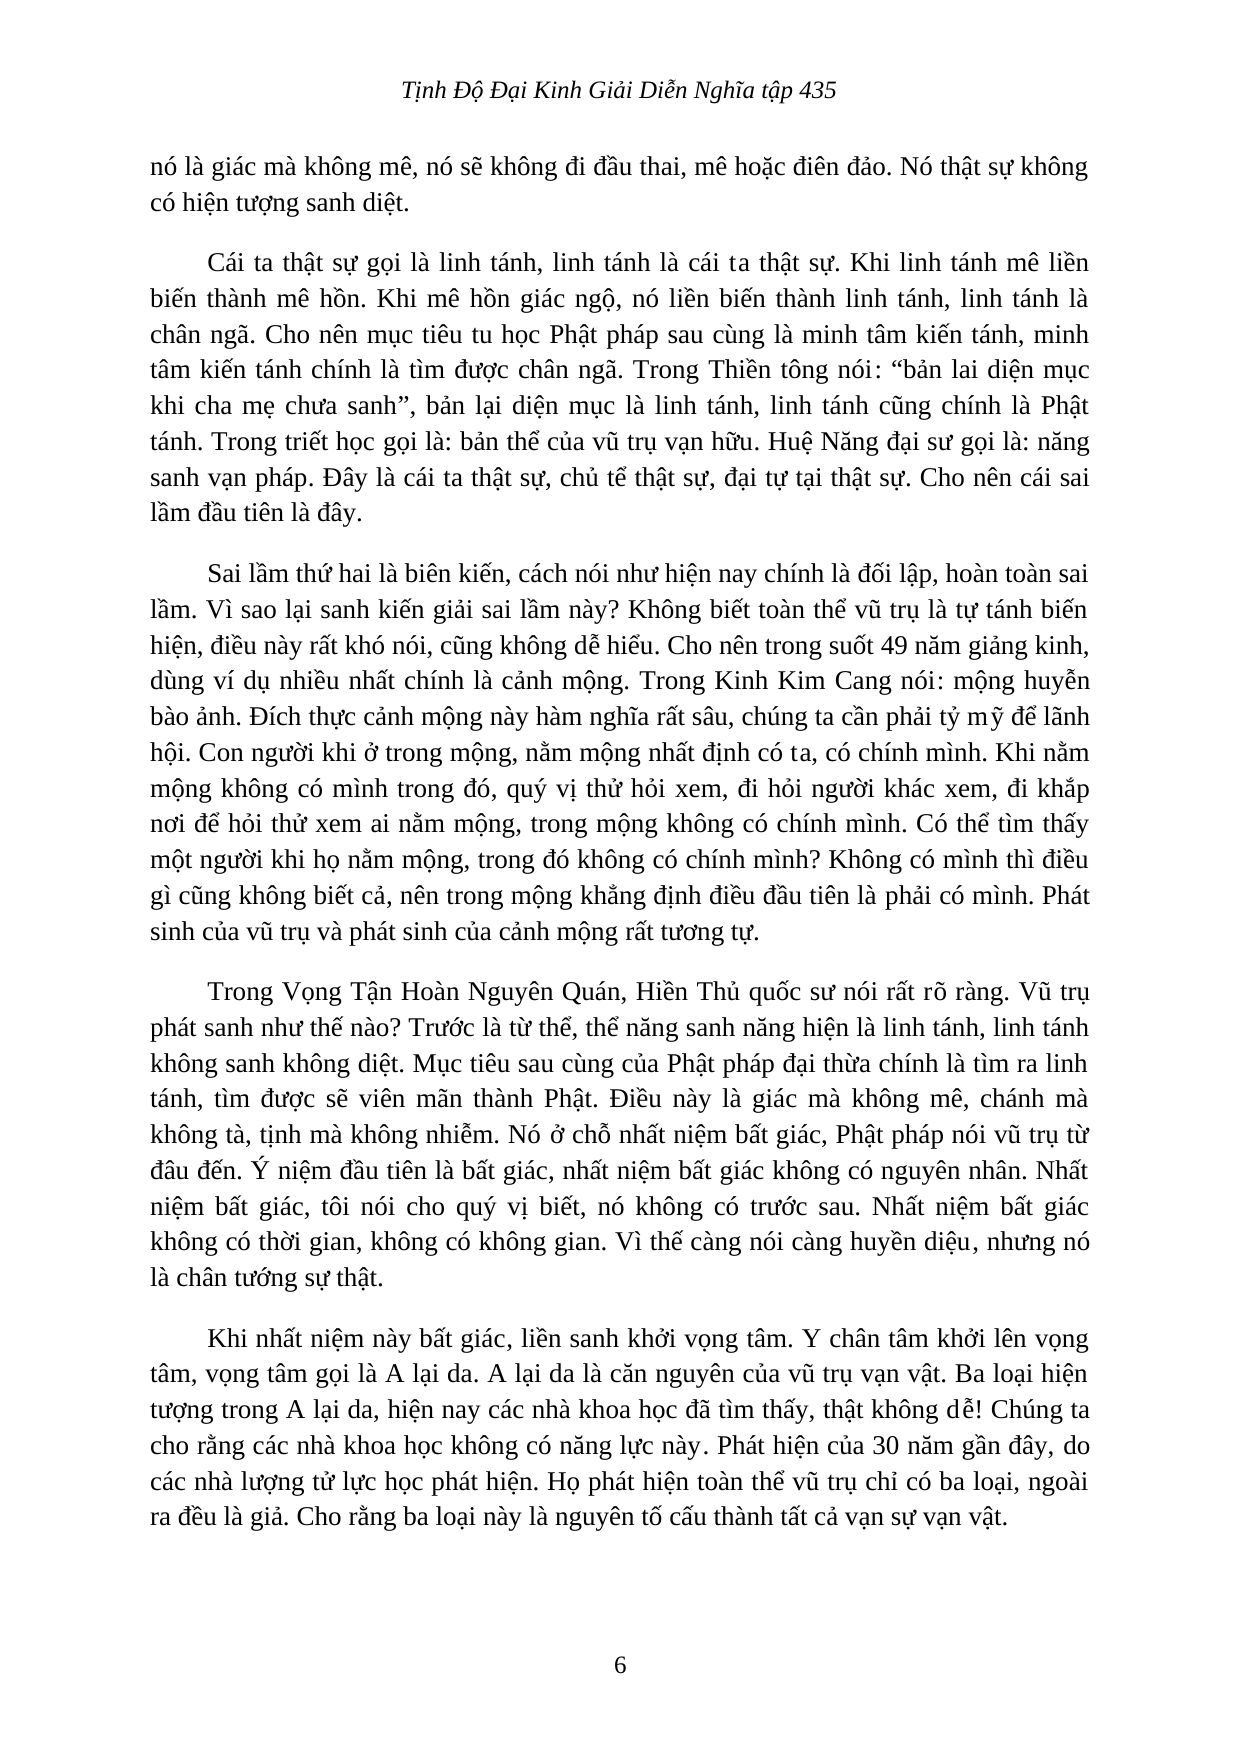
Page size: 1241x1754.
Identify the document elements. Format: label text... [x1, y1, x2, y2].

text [150, 150, 1090, 217]
text Cái ta thật sự gọi là linh tánh, linh tánh là cái ta thật sự. Khi linh tánh mê liền biến thành mê hồn. Khi mê hồn giác ngộ, nó liền biến thành linh tánh, linh tánh là chân ngã. Cho nên mục tiêu tu học Phật pháp sau cùng là minh tâm kiến tánh, minh tâm kiến tánh chính là tìm được chân ngã. Trong Thiền tông nói: “bản lai diện mục khi cha mẹ chưa sanh”, bản lại diện mục là linh tánh, linh tánh cũng chính là Phật tánh. Trong triết học gọi là: bản thể của vũ trụ vạn hữu. Huệ Năng đại sư gọi là: năng sanh vạn pháp. Đây là cái ta thật sự, chủ tể thật sự, đại tự tại thật sự. Cho nên cái sai lầm đầu tiên là đây. [150, 246, 1090, 528]
text Sai lầm thứ hai là biên kiến, cách nói như hiện nay chính là đối lập, hoàn toàn sai lầm. Vì sao lại sanh kiến giải sai lầm này? Không biết toàn thể vũ trụ là tự tánh biến hiện, điều này rất khó nói, cũng không dễ hiểu. Cho nên trong suốt 49 năm giảng kinh, dùng ví dụ nhiều nhất chính là cảnh mộng. Trong Kinh Kim Cang nói: mộng huyễn bào ảnh. Đích thực cảnh mộng này hàm nghĩa rất sâu, chúng ta cần phải tỷ mỹ để lãnh hội. Con người khi ở trong mộng, nằm mộng nhất định có ta, có chính mình. Khi nằm mộng không có mình trong đó, quý vị thử hỏi xem, đi hỏi người khác xem, đi khắp nơi để hỏi thử xem ai nằm mộng, trong mộng không có chính mình. Có thể tìm thấy một người khi họ nằm mộng, trong đó không có chính mình? Không có mình thì điều gì cũng không biết cả, nên trong mộng khẳng định điều đầu tiên là phải có mình. Phát sinh của vũ trụ và phát sinh của cảnh mộng rất tương tự. [150, 557, 1090, 946]
text Khi nhất niệm này bất giác, liền sanh khởi vọng tâm. Y chân tâm khởi lên vọng tâm, vọng tâm gọi là A lại da. A lại da là căn nguyên của vũ trụ vạn vật. Ba loại hiện tượng trong A lại da, hiện nay các nhà khoa học đã tìm thấy, thật không dễ! Chúng ta cho rằng các nhà khoa học không có năng lực này. Phát hiện của 30 năm gần đây, do các nhà lượng tử lực học phát hiện. Họ phát hiện toàn thể vũ trụ chỉ có ba loại, ngoài ra đều là giả. Cho rằng ba loại này là nguyên tố cấu thành tất cả vạn sự vạn vật. [150, 1322, 1090, 1532]
text Trong Vọng Tận Hoàn Nguyên Quán, Hiền Thủ quốc sư nói rất rõ ràng. Vũ trụ phát sanh như thế nào? Trước là từ thể, thể năng sanh năng hiện là linh tánh, linh tánh không sanh không diệt. Mục tiêu sau cùng của Phật pháp đại thừa chính là tìm ra linh tánh, tìm được sẽ viên mãn thành Phật. Điều này là giác mà không mê, chánh mà không tà, tịnh mà không nhiễm. Nó ở chỗ nhất niệm bất giác, Phật pháp nói vũ trụ từ đâu đến. Ý niệm đầu tiên là bất giác, nhất niệm bất giác không có nguyên nhân. Nhất niệm bất giác, tôi nói cho quý vị biết, nó không có trước sau. Nhất niệm bất giác không có thời gian, không có không gian. Vì thế càng nói càng huyền diệu, nhưng nó là chân tướng sự thật. [150, 975, 1090, 1292]
